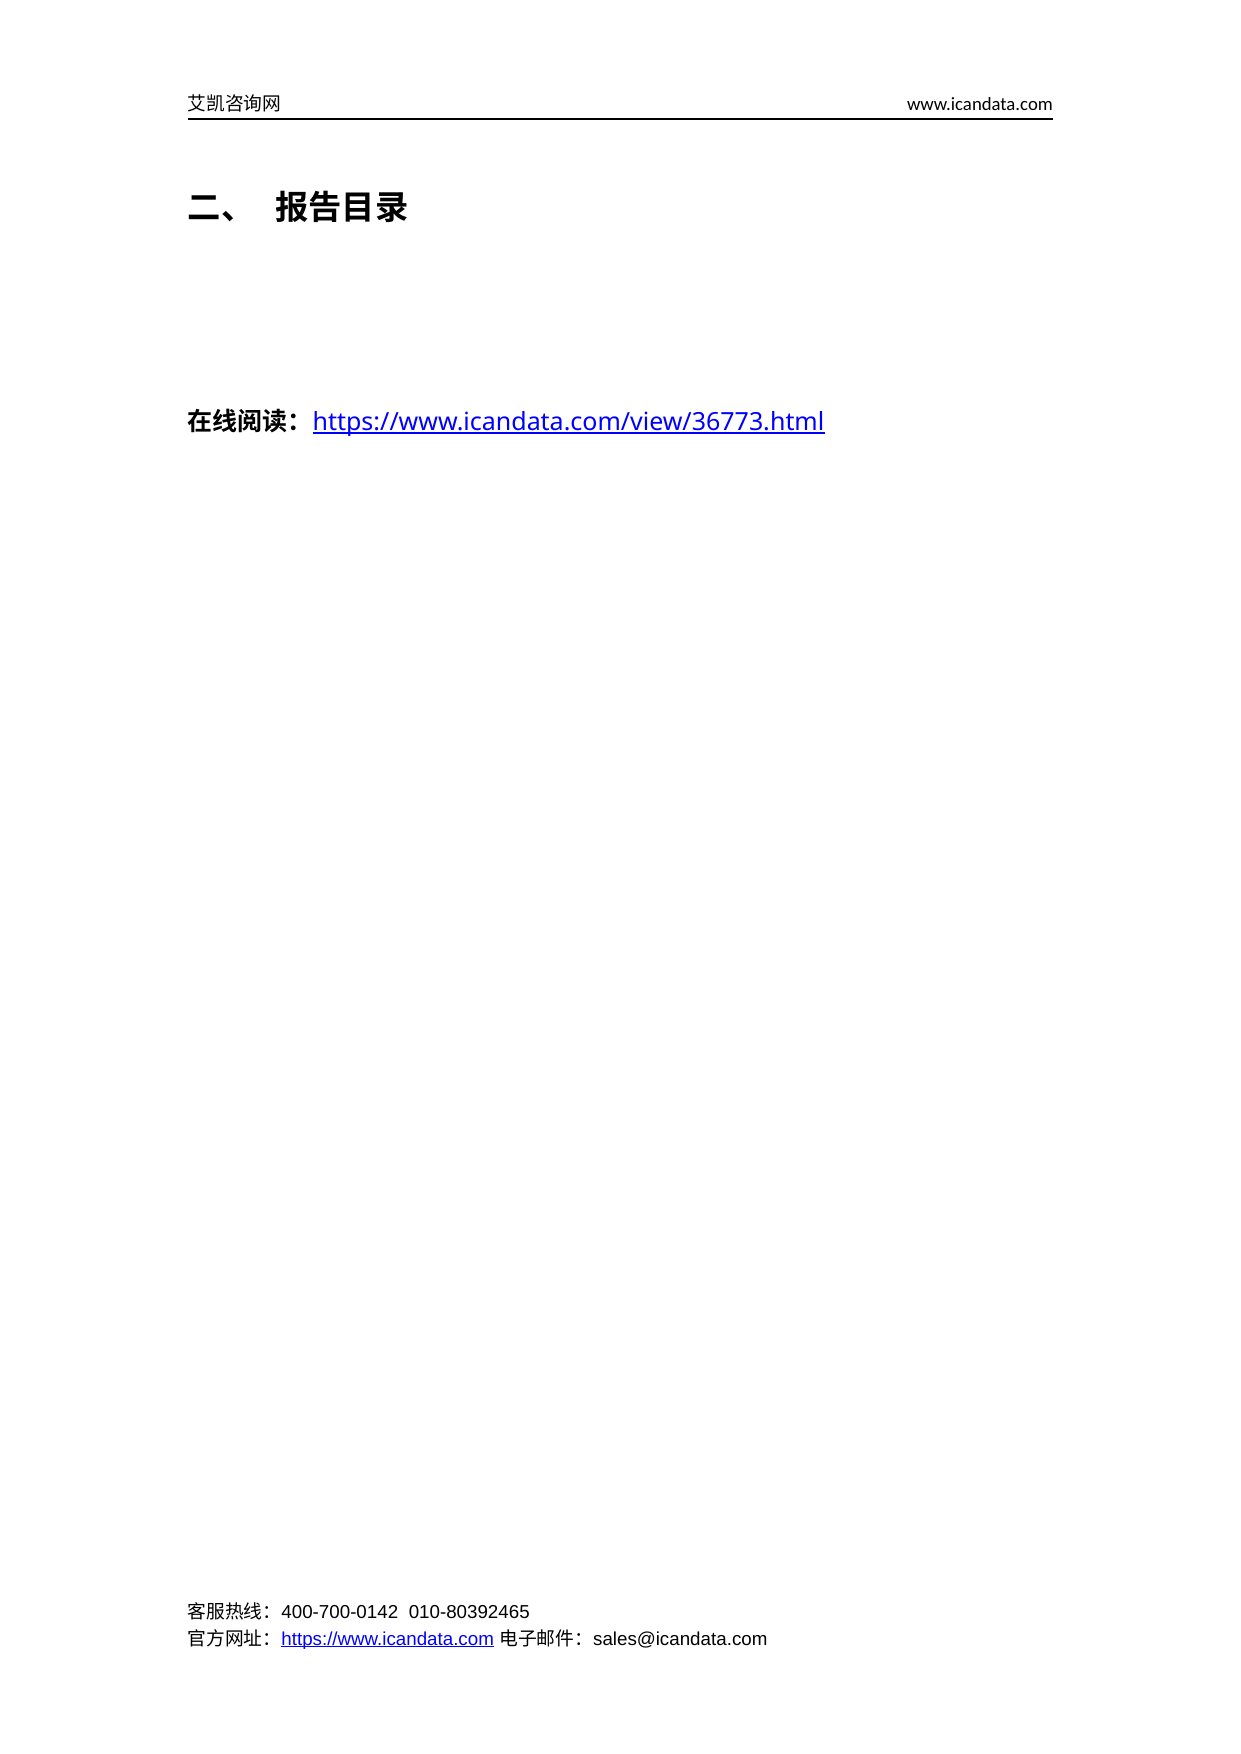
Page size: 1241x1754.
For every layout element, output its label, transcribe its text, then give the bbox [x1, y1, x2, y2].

text 在线阅读：https://www.icandata.com/view/36773.html [187, 387, 1053, 452]
subtitle 报告目录 [187, 172, 1053, 237]
